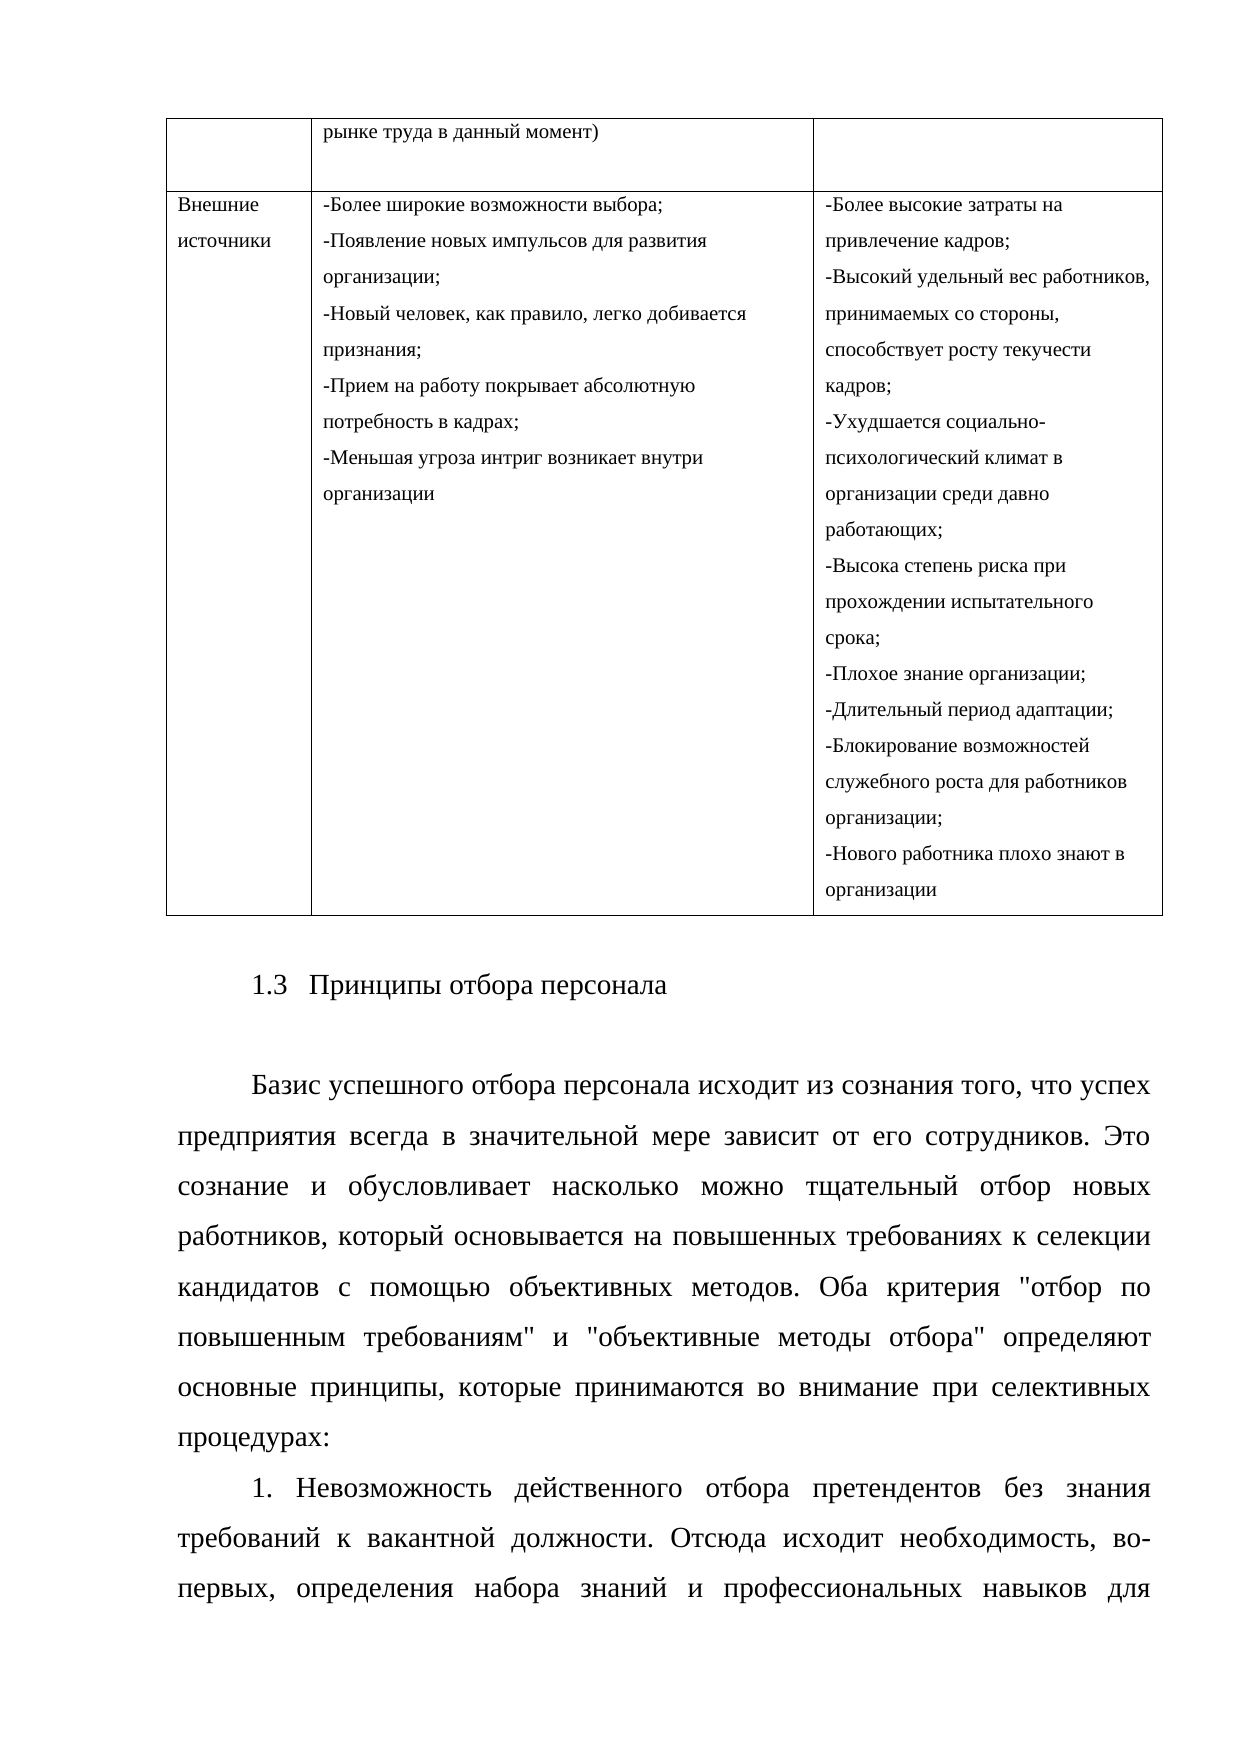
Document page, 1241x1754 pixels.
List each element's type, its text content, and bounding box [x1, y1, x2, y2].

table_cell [814, 119, 1162, 191]
table_cell -Более высокие затраты на привлечение кадров; -Высокий удельный вес работников, принимаемых со стороны, способствует росту текучести кадров; -Ухудшается социально-психологический климат в организации среди давно работающих; -Высока степень риска при прохождении испытательного срока; -Плохое знание организации; -Длительный период адаптации; -Блокирование возможностей служебного роста для работников организации; -Нового работника плохо знают в организации [814, 192, 1162, 915]
table_cell -Более широкие возможности выбора; -Появление новых импульсов для развития организации; -Новый человек, как правило, легко добивается признания; -Прием на работу покрывает абсолютную потребность в кадрах; -Меньшая угроза интриг возникает внутри организации [312, 192, 813, 915]
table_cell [167, 119, 311, 191]
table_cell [312, 119, 813, 191]
text Базис успешного отбора персонала исходит из сознания того, что успех предприятия всегда в значительной мере зависит от его сотрудников. Это сознание и обусловливает насколько можно тщательный отбор новых работников, который основывается на повышенных требованиях к селекции кандидатов с помощью объективных методов. Оба критерия "отбор по повышенным требованиям" и "объективные методы отбора" определяют основные принципы, которые принимаются во внимание при селективных процедурах: [177, 1067, 1152, 1453]
list Принципы отбора персонала [177, 967, 1152, 1000]
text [177, 1470, 1152, 1604]
table_cell Внешние источники [167, 192, 311, 915]
